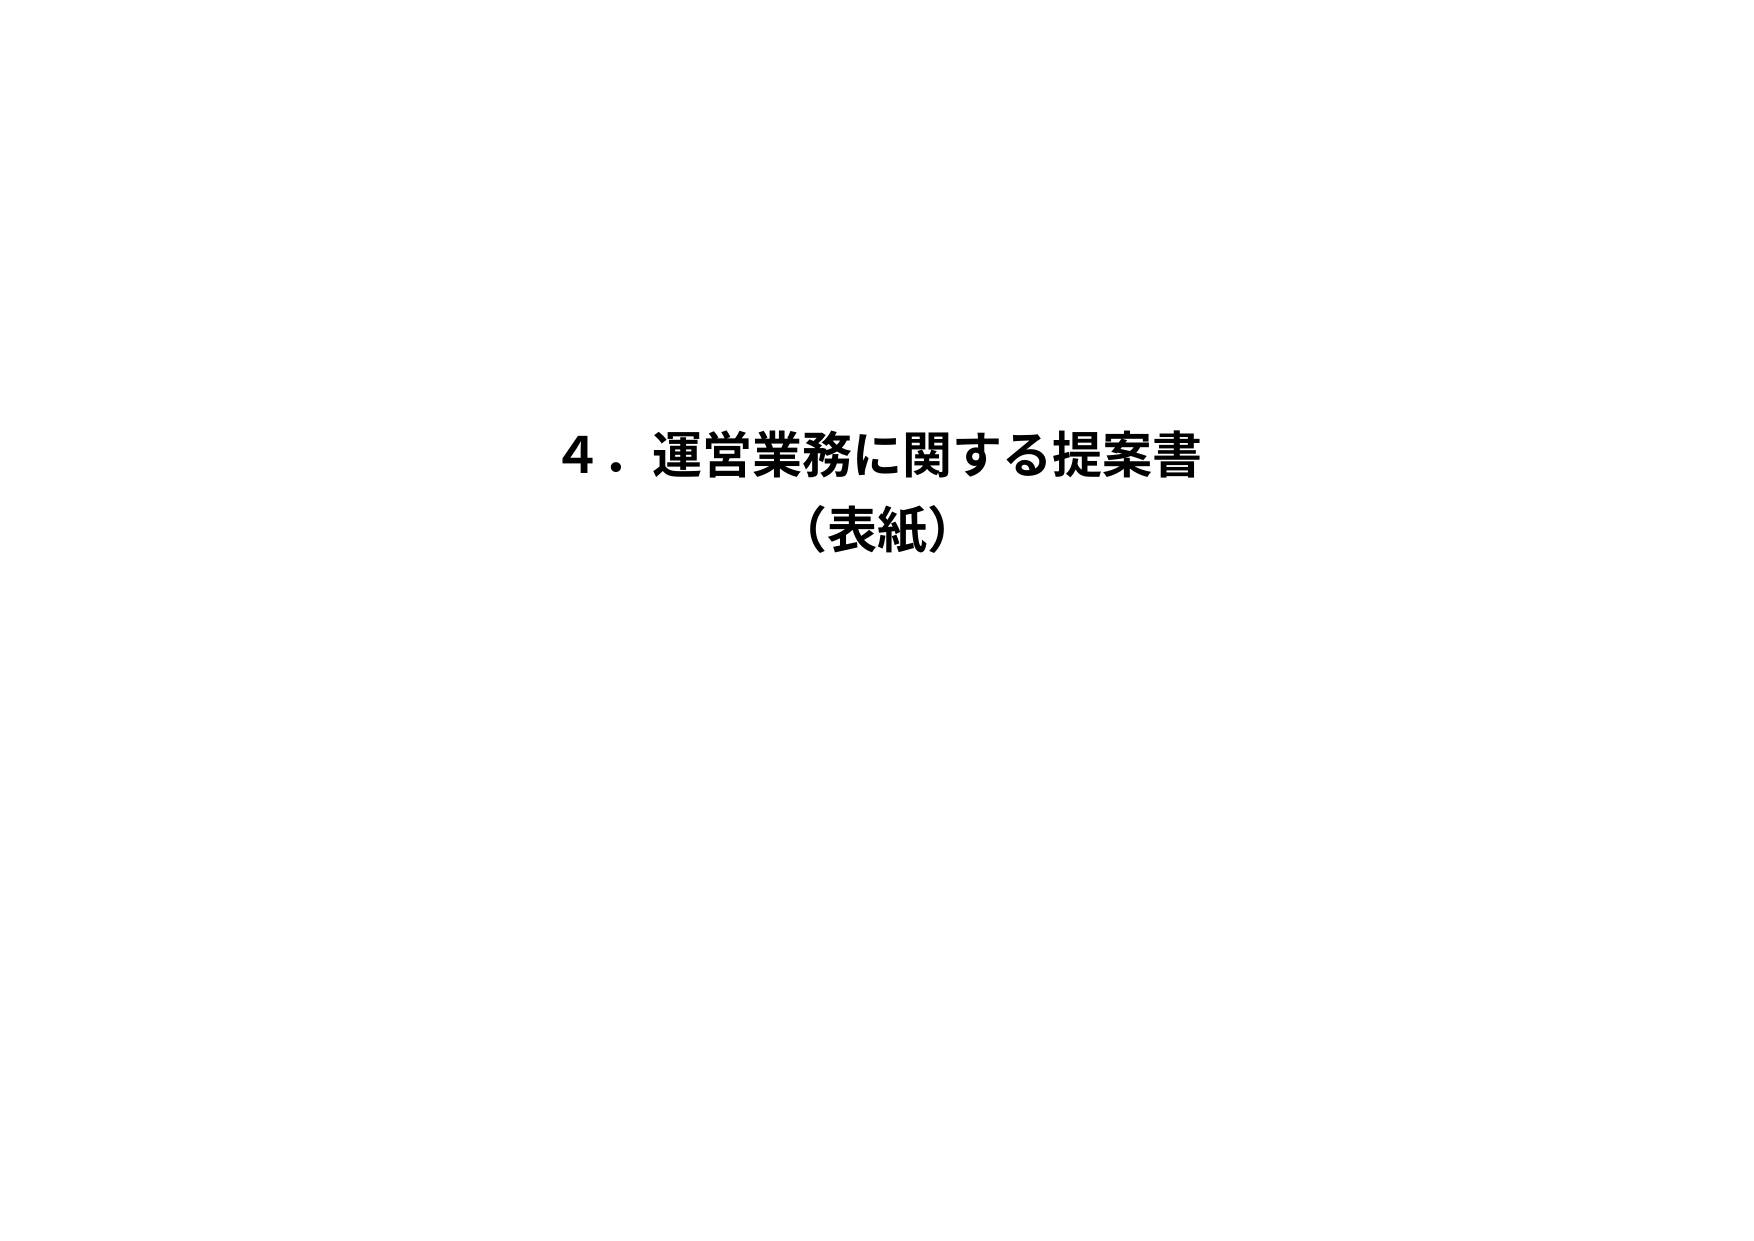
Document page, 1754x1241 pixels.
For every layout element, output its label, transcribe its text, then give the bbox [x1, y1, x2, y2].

text （表紙） [148, 489, 1606, 564]
text ４．運営業務に関する提案書 [148, 414, 1606, 489]
